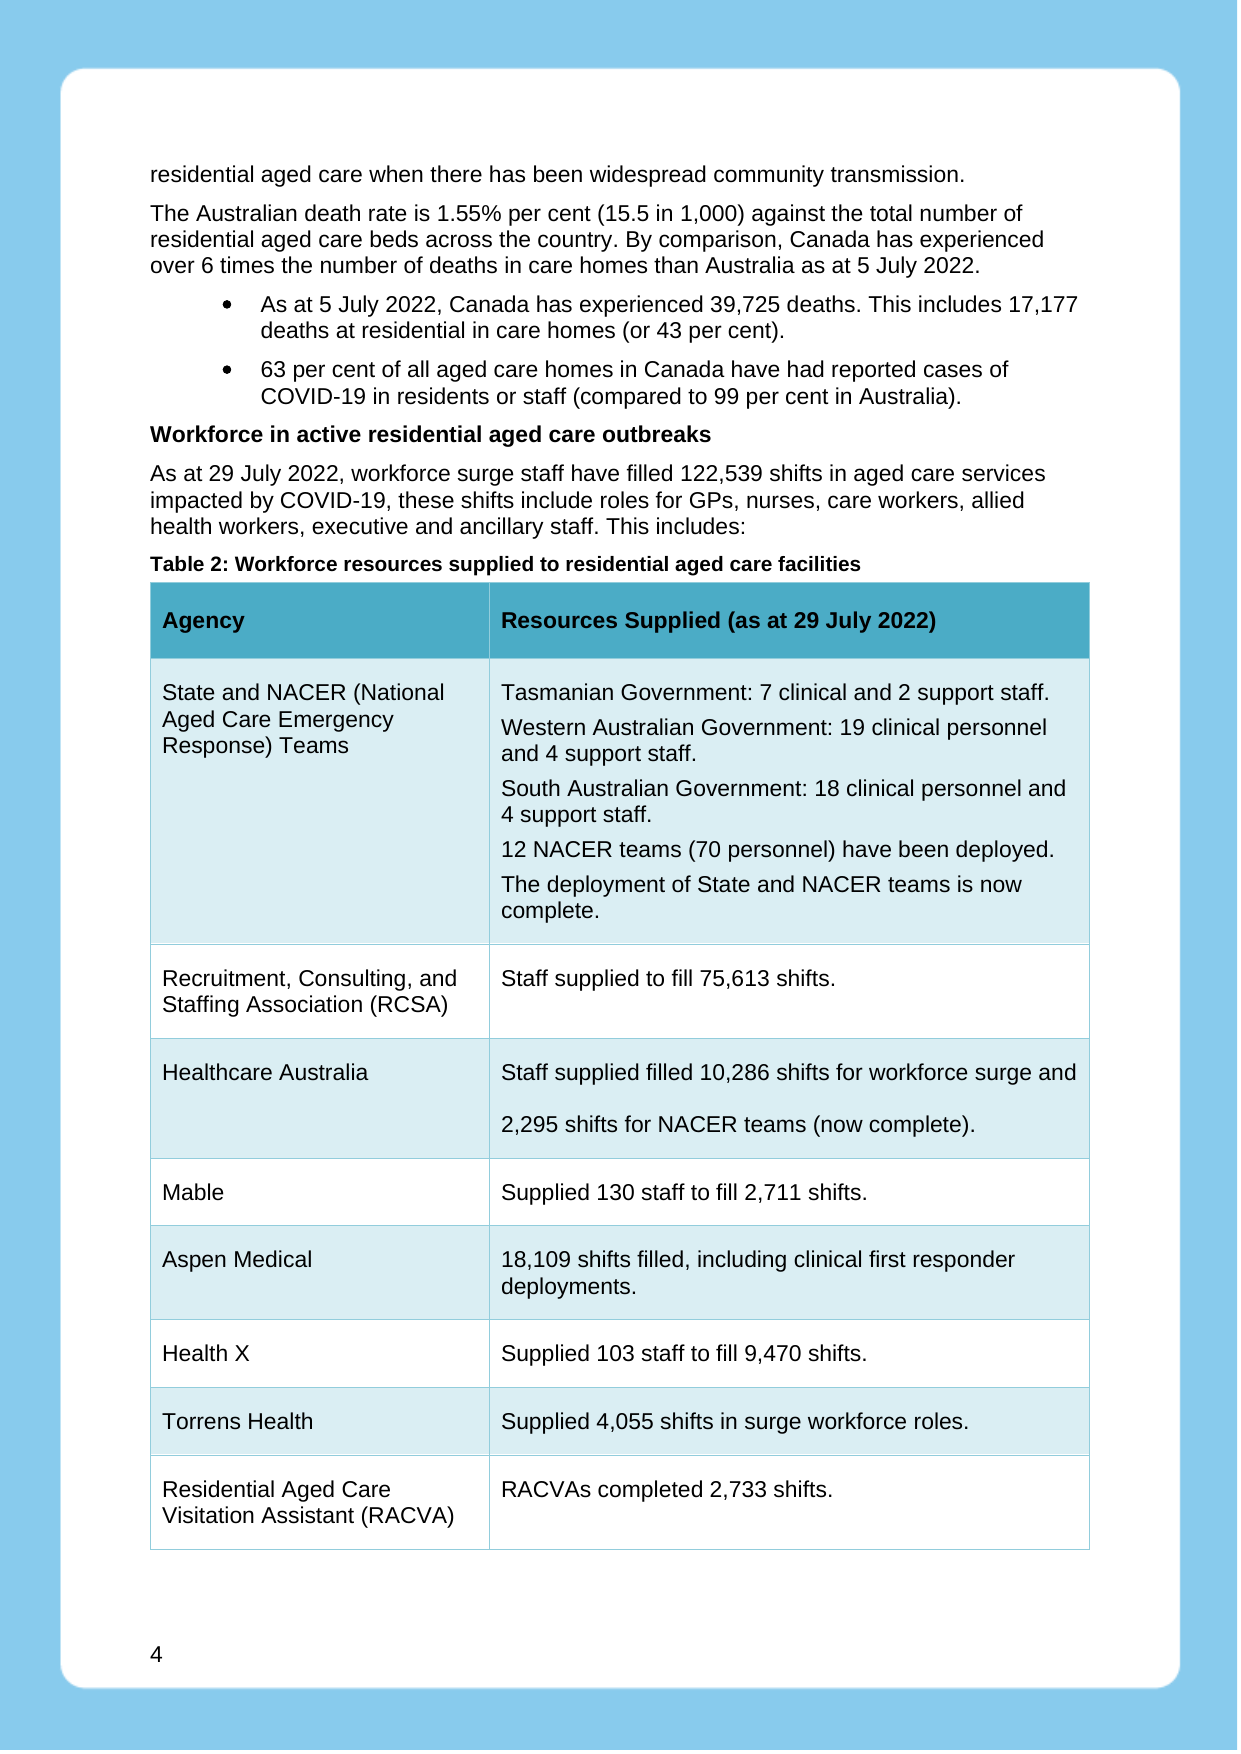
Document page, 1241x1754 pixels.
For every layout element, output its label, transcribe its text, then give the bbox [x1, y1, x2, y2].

table_cell Supplied 103 staff to fill 9,470 shifts. [490, 1320, 1089, 1387]
table_cell Tasmanian Government: 7 clinical and 2 support staff. Western Australian Government: 19 clinical personnel and 4 support staff. South Australian Government: 18 clinical personnel and 4 support staff. 12 NACER teams (70 personnel) have been deployed. The deployment of State and NACER teams is now complete. [490, 659, 1089, 943]
table_cell Aspen Medical [151, 1226, 489, 1319]
table_cell Staff supplied to fill 75,613 shifts. [490, 945, 1089, 1037]
table_cell Health X [151, 1320, 489, 1387]
table_header Resources Supplied (as at 29 July 2022) [490, 583, 1089, 658]
picture [0, 0, 1238, 1750]
table_header Agency [151, 583, 489, 658]
table_cell Residential Aged Care Visitation Assistant (RACVA) [151, 1456, 489, 1548]
text As at 29 July 2022, workforce surge staff have filled 122,539 shifts in aged care services impacted by COVID-19, these shifts include roles for GPs, nurses, care workers, allied health workers, executive and ancillary staff. This includes: [150, 460, 1090, 539]
list 63 per cent of all aged care homes in Canada have had reported cases of COVID-19 in residents or staff (compared to 99 per cent in Australia). [223, 356, 1090, 409]
table_cell Torrens Health [151, 1388, 489, 1454]
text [150, 161, 1090, 187]
list As at 5 July 2022, Canada has experienced 39,725 deaths. This includes 17,177 deaths at residential in care homes (or 43 per cent). [223, 291, 1090, 344]
table_cell Supplied 130 staff to fill 2,711 shifts. [490, 1159, 1089, 1225]
table_cell Supplied 4,055 shifts in surge workforce roles. [490, 1388, 1089, 1454]
table_cell State and NACER (National Aged Care Emergency Response) Teams [151, 659, 489, 943]
table_cell Recruitment, Consulting, and Staffing Association (RCSA) [151, 945, 489, 1037]
text The Australian death rate is 1.55% per cent (15.5 in 1,000) against the total number of residential aged care beds across the country. By comparison, Canada has experienced over 6 times the number of deaths in care homes than Australia as at 5 July 2022. [150, 199, 1090, 278]
table_cell RACVAs completed 2,733 shifts. [490, 1456, 1089, 1548]
subtitle Workforce in active residential aged care outbreaks [150, 421, 1090, 448]
table_cell Healthcare Australia [151, 1039, 489, 1158]
table_cell Staff supplied filled 10,286 shifts for workforce surge and 2,295 shifts for NACER teams (now complete). [490, 1039, 1089, 1158]
table_cell 18,109 shifts filled, including clinical first responder deployments. [490, 1226, 1089, 1319]
table_cell Mable [151, 1159, 489, 1225]
